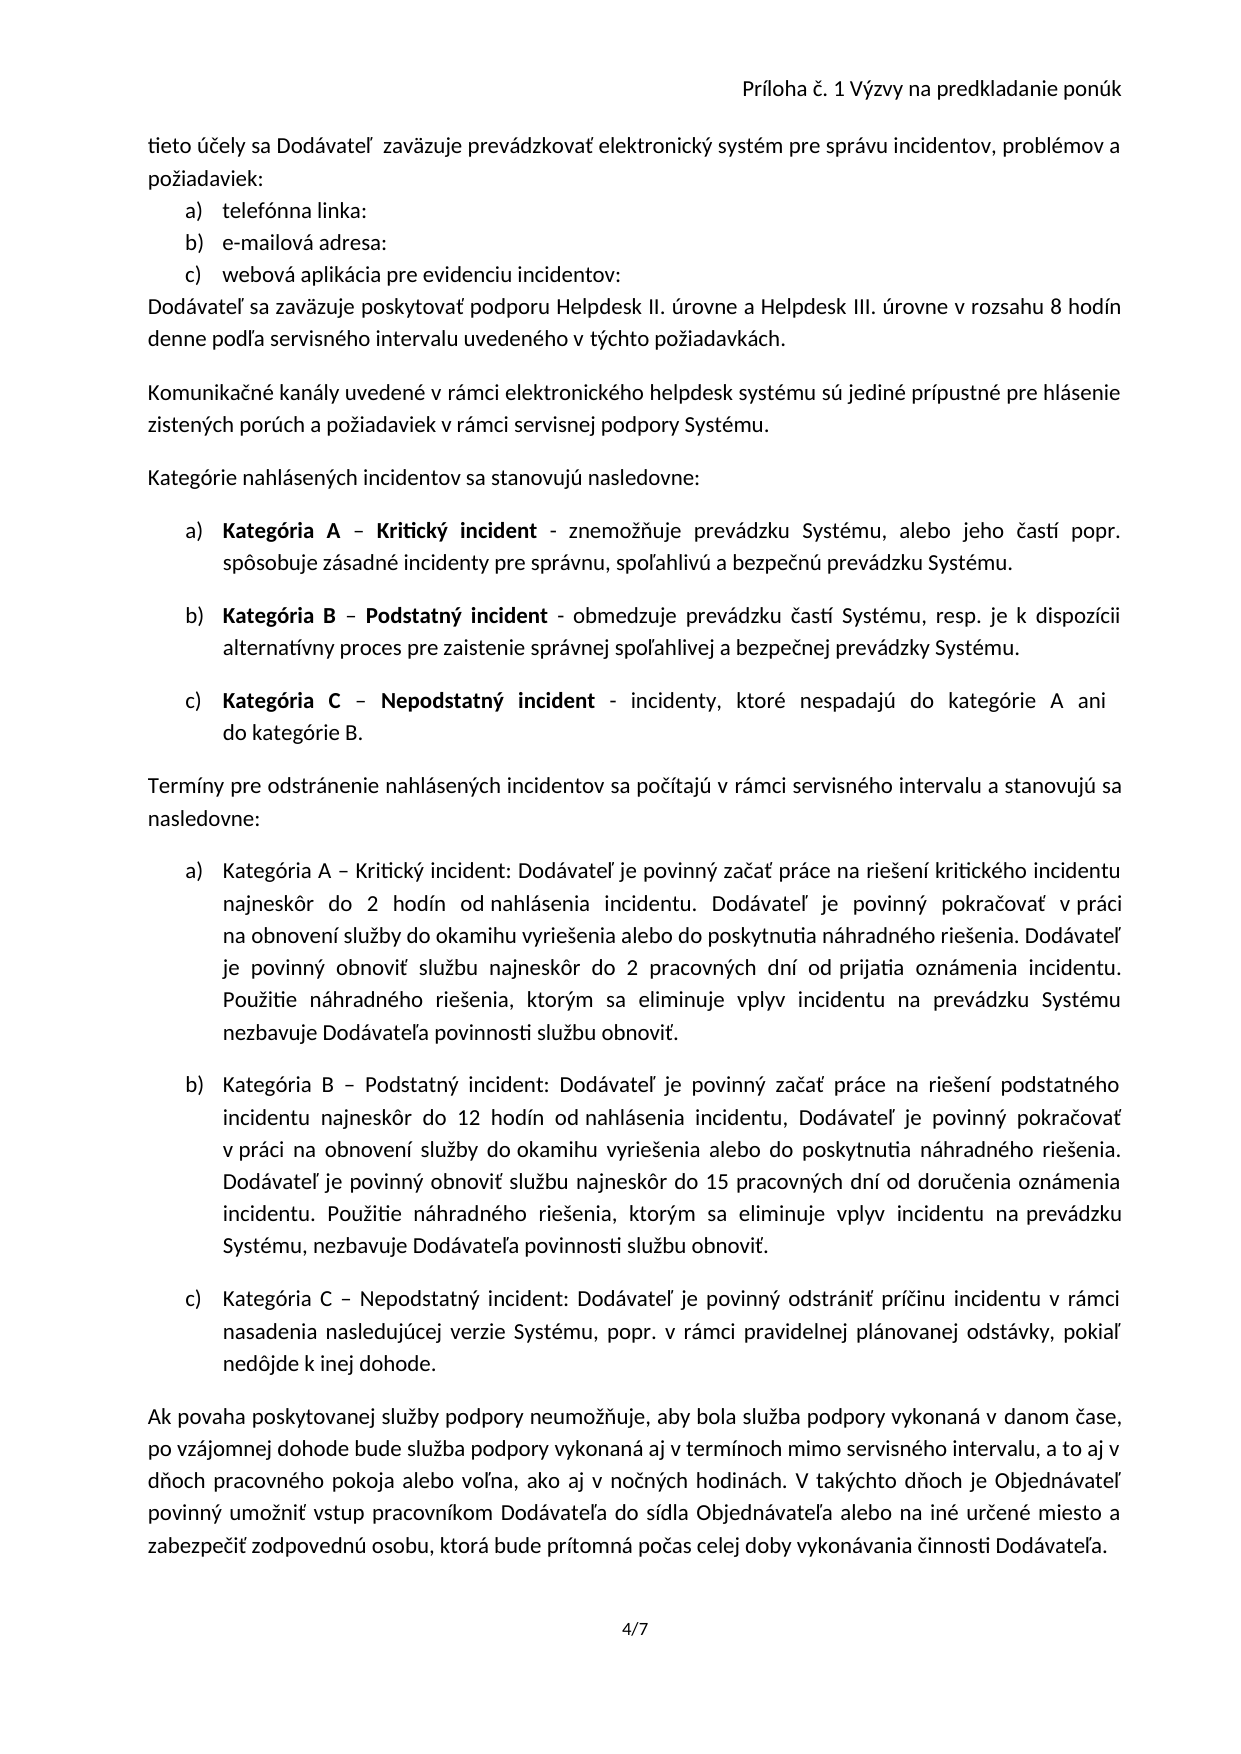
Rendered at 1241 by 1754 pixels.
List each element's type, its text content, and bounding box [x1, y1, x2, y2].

text Termíny pre odstránenie nahlásených incidentov sa počítajú v rámci servisného intervalu a stanovujú sa nasledovne: [148, 771, 1122, 832]
text Kategórie nahlásených incidentov sa stanovujú nasledovne: [148, 463, 1122, 491]
list Kategória B – Podstatný incident - obmedzuje prevádzku častí Systému, resp. je k dispozícii alternatívny proces pre zaistenie správnej spoľahlivej a bezpečnej prevádzky Systému. [185, 601, 1122, 661]
list Kategória B – Podstatný incident: Dodávateľ je povinný začať práce na riešení podstatného incidentu najneskôr do 12 hodín od nahlásenia incidentu, Dodávateľ je povinný pokračovať v práci na obnovení služby do okamihu vyriešenia alebo do poskytnutia náhradného riešenia. Dodávateľ je povinný obnoviť službu najneskôr do 15 pracovných dní od doručenia oznámenia incidentu. Použitie náhradného riešenia, ktorým sa eliminuje vplyv incidentu na prevádzku Systému, nezbavuje Dodávateľa povinnosti službu obnoviť. [185, 1071, 1122, 1259]
list Kategória A – Kritický incident - znemožňuje prevádzku Systému, alebo jeho častí popr. spôsobuje zásadné incidenty pre správnu, spoľahlivú a bezpečnú prevádzku Systému. [185, 516, 1122, 576]
list webová aplikácia pre evidenciu incidentov: [185, 260, 1122, 288]
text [148, 131, 1122, 192]
text Komunikačné kanály uvedené v rámci elektronického helpdesk systému sú jediné prípustné pre hlásenie zistených porúch a požiadaviek v rámci servisnej podpory Systému. [148, 378, 1122, 438]
list e-mailová adresa: [185, 228, 1122, 256]
list Kategória C – Nepodstatný incident: Dodávateľ je povinný odstrániť príčinu incidentu v rámci nasadenia nasledujúcej verzie Systému, popr. v rámci pravidelnej plánovanej odstávky, pokiaľ nedôjde k inej dohode. [185, 1284, 1122, 1377]
text Dodávateľ sa zaväzuje poskytovať podporu Helpdesk II. úrovne a Helpdesk III. úrovne v rozsahu 8 hodín denne podľa servisného intervalu uvedeného v týchto požiadavkách. [148, 292, 1122, 353]
list Kategória A – Kritický incident: Dodávateľ je povinný začať práce na riešení kritického incidentu najneskôr do 2 hodín od nahlásenia incidentu. Dodávateľ je povinný pokračovať v práci na obnovení služby do okamihu vyriešenia alebo do poskytnutia náhradného riešenia. Dodávateľ je povinný obnoviť službu najneskôr do 2 pracovných dní od prijatia oznámenia incidentu. Použitie náhradného riešenia, ktorým sa eliminuje vplyv incidentu na prevádzku Systému nezbavuje Dodávateľa povinnosti službu obnoviť. [185, 857, 1122, 1046]
text Ak povaha poskytovanej služby podpory neumožňuje, aby bola služba podpory vykonaná v danom čase, po vzájomnej dohode bude služba podpory vykonaná aj v termínoch mimo servisného intervalu, a to aj v dňoch pracovného pokoja alebo voľna, ako aj v nočných hodinách. V takýchto dňoch je Objednávateľ povinný umožniť vstup pracovníkom Dodávateľa do sídla Objednávateľa alebo na iné určené miesto a zabezpečiť zodpovednú osobu, ktorá bude prítomná počas celej doby vykonávania činnosti Dodávateľa. [148, 1402, 1122, 1559]
list Kategória C – Nepodstatný incident - incidenty, ktoré nespadajú do kategórie A ani do kategórie B. [185, 686, 1122, 746]
list telefónna linka: [185, 196, 1122, 224]
